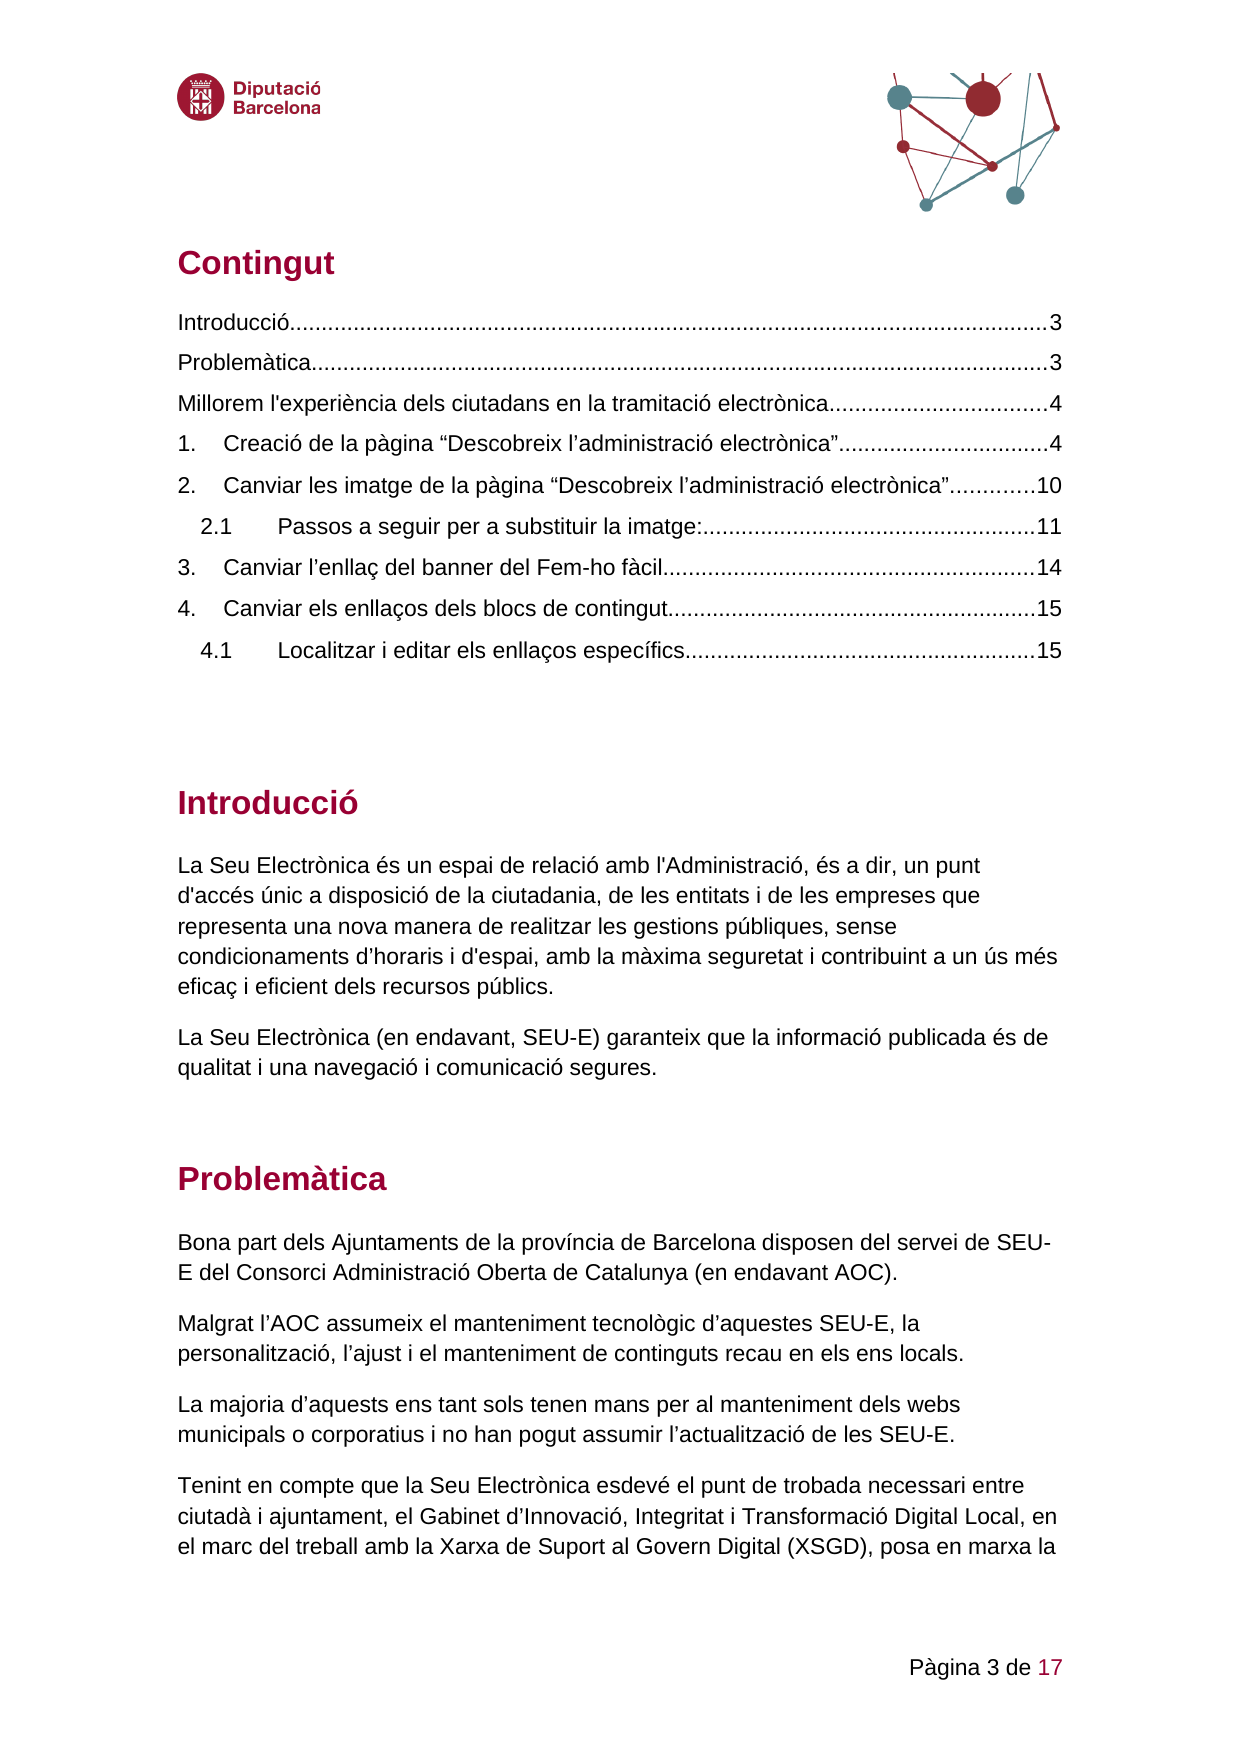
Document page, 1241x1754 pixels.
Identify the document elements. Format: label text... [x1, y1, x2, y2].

subtitle Introducció [177, 783, 1063, 821]
subtitle Problemàtica [177, 1159, 1063, 1198]
text Bona part dels Ajuntaments de la província de Barcelona disposen del servei de SEU-E del Consorci Administració Oberta de Catalunya (en endavant AOC). [177, 1229, 1063, 1285]
text La Seu Electrònica (en endavant, SEU-E) garanteix que la informació publicada és de qualitat i una navegació i comunicació segures. [177, 1024, 1063, 1081]
picture [882, 73, 1064, 217]
text La majoria d’aquests ens tant sols tenen mans per al manteniment dels webs municipals o corporatius i no han pogut assumir l’actualització de les SEU-E. [177, 1391, 1063, 1448]
text La Seu Electrònica és un espai de relació amb l'Administració, és a dir, un punt d'accés únic a disposició de la ciutadania, de les entitats i de les empreses que representa una nova manera de realitzar les gestions públiques, sense condicionaments d’horaris i d'espai, amb la màxima seguretat i contribuint a un ús més eficaç i eficient dels recursos públics. [177, 852, 1063, 999]
text Malgrat l’AOC assumeix el manteniment tecnològic d’aquestes SEU-E, la personalització, l’ajust i el manteniment de continguts recau en els ens locals. [177, 1310, 1063, 1366]
picture [177, 73, 320, 121]
text Contingut [177, 243, 1063, 282]
